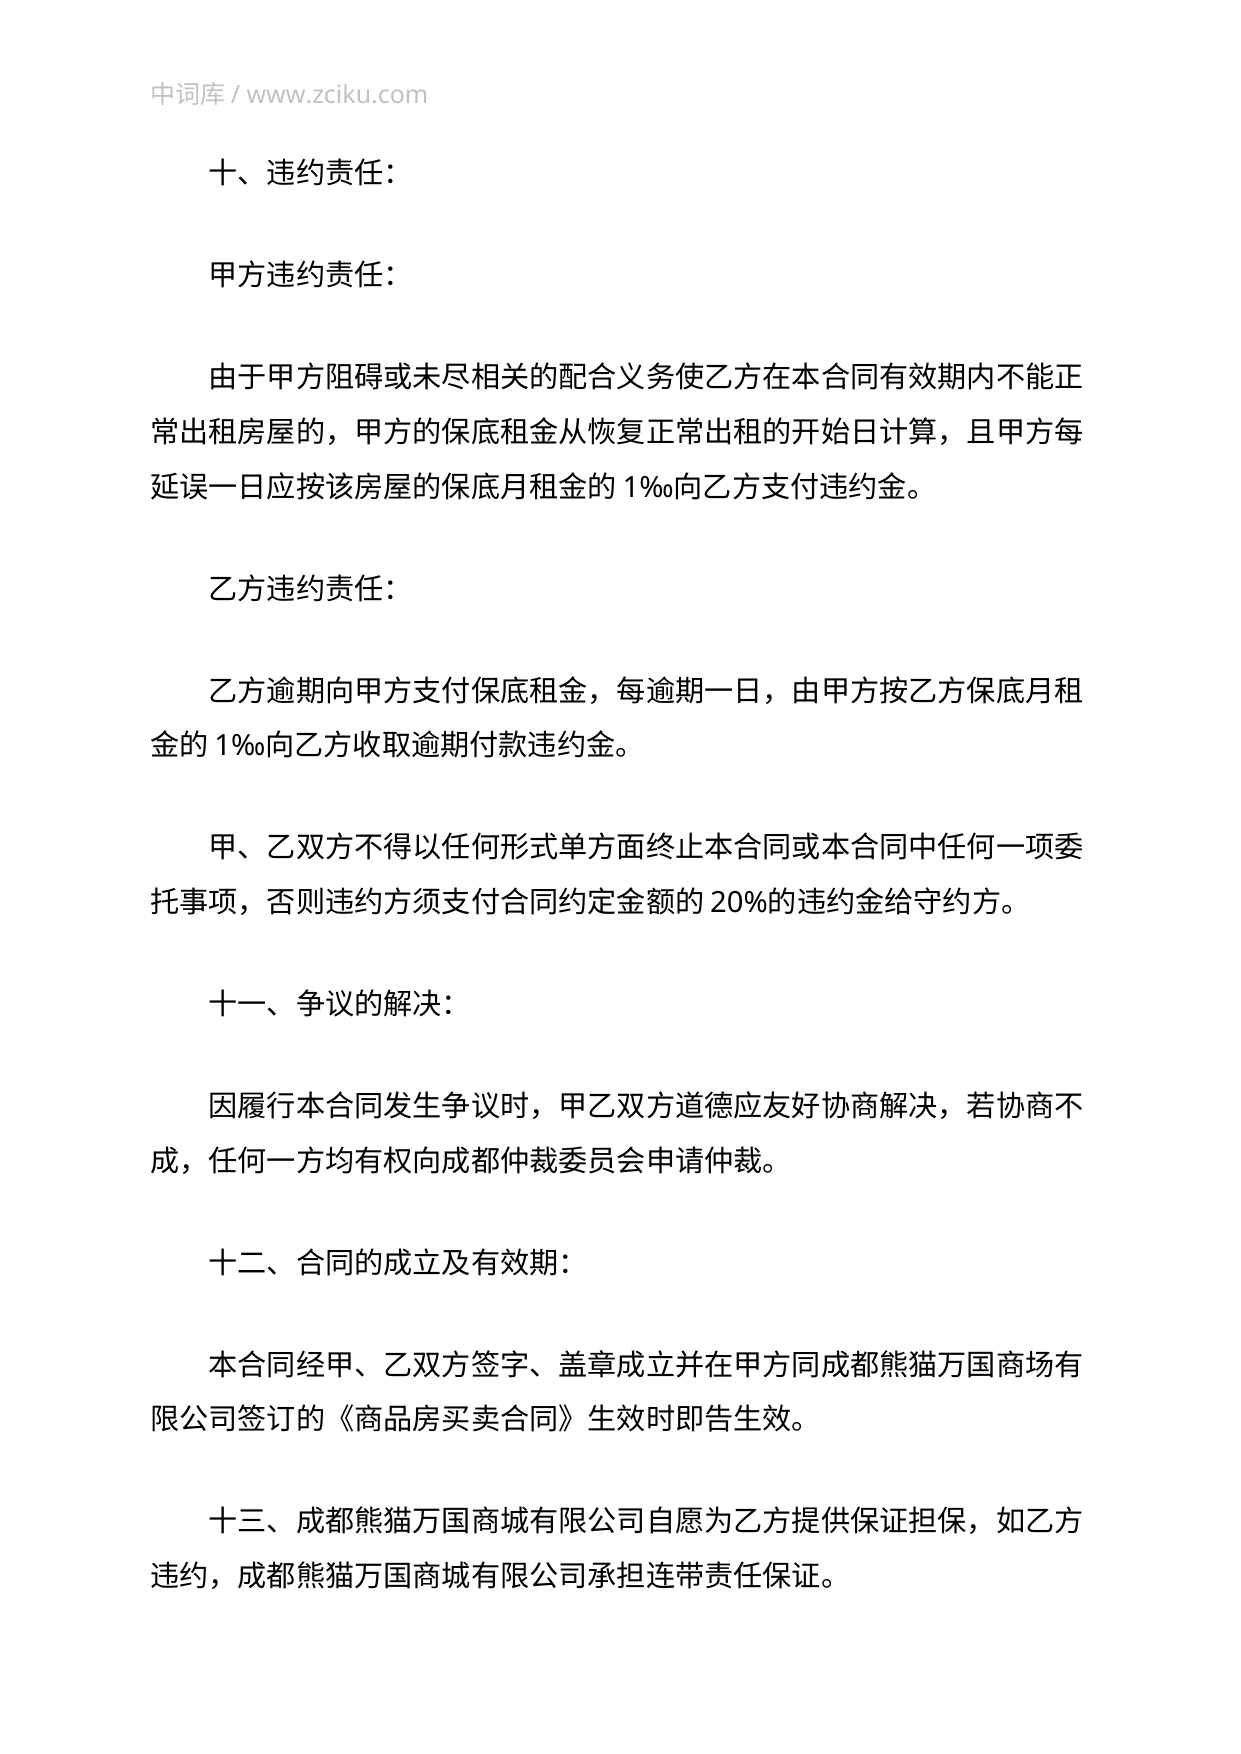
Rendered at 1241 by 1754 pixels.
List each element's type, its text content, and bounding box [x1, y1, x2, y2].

text 十一、争议的解决： [150, 981, 1090, 1023]
text 本合同经甲、乙双方签字、盖章成立并在甲方同成都熊猫万国商场有限公司签订的《商品房买卖合同》生效时即告生效。 [150, 1341, 1090, 1438]
text 甲方违约责任： [150, 252, 1090, 294]
text 乙方违约责任： [150, 565, 1090, 608]
text 乙方逾期向甲方支付保底租金，每逾期一日，由甲方按乙方保底月租金的1‰向乙方收取逾期付款违约金。 [150, 667, 1090, 764]
text 甲、乙双方不得以任何形式单方面终止本合同或本合同中任何一项委托事项，否则违约方须支付合同约定金额的20%的违约金给守约方。 [150, 824, 1090, 921]
text 十二、合同的成立及有效期： [150, 1239, 1090, 1282]
text 十三、成都熊猫万国商城有限公司自愿为乙方提供保证担保，如乙方违约，成都熊猫万国商城有限公司承担连带责任保证。 [150, 1498, 1090, 1595]
text 由于甲方阻碍或未尽相关的配合义务使乙方在本合同有效期内不能正常出租房屋的，甲方的保底租金从恢复正常出租的开始日计算，且甲方每延误一日应按该房屋的保底月租金的1‰向乙方支付违约金。 [150, 353, 1090, 506]
text 因履行本合同发生争议时，甲乙双方道德应友好协商解决，若协商不成，任何一方均有权向成都仲裁委员会申请仲裁。 [150, 1083, 1090, 1180]
text 十、违约责任： [150, 150, 1090, 192]
